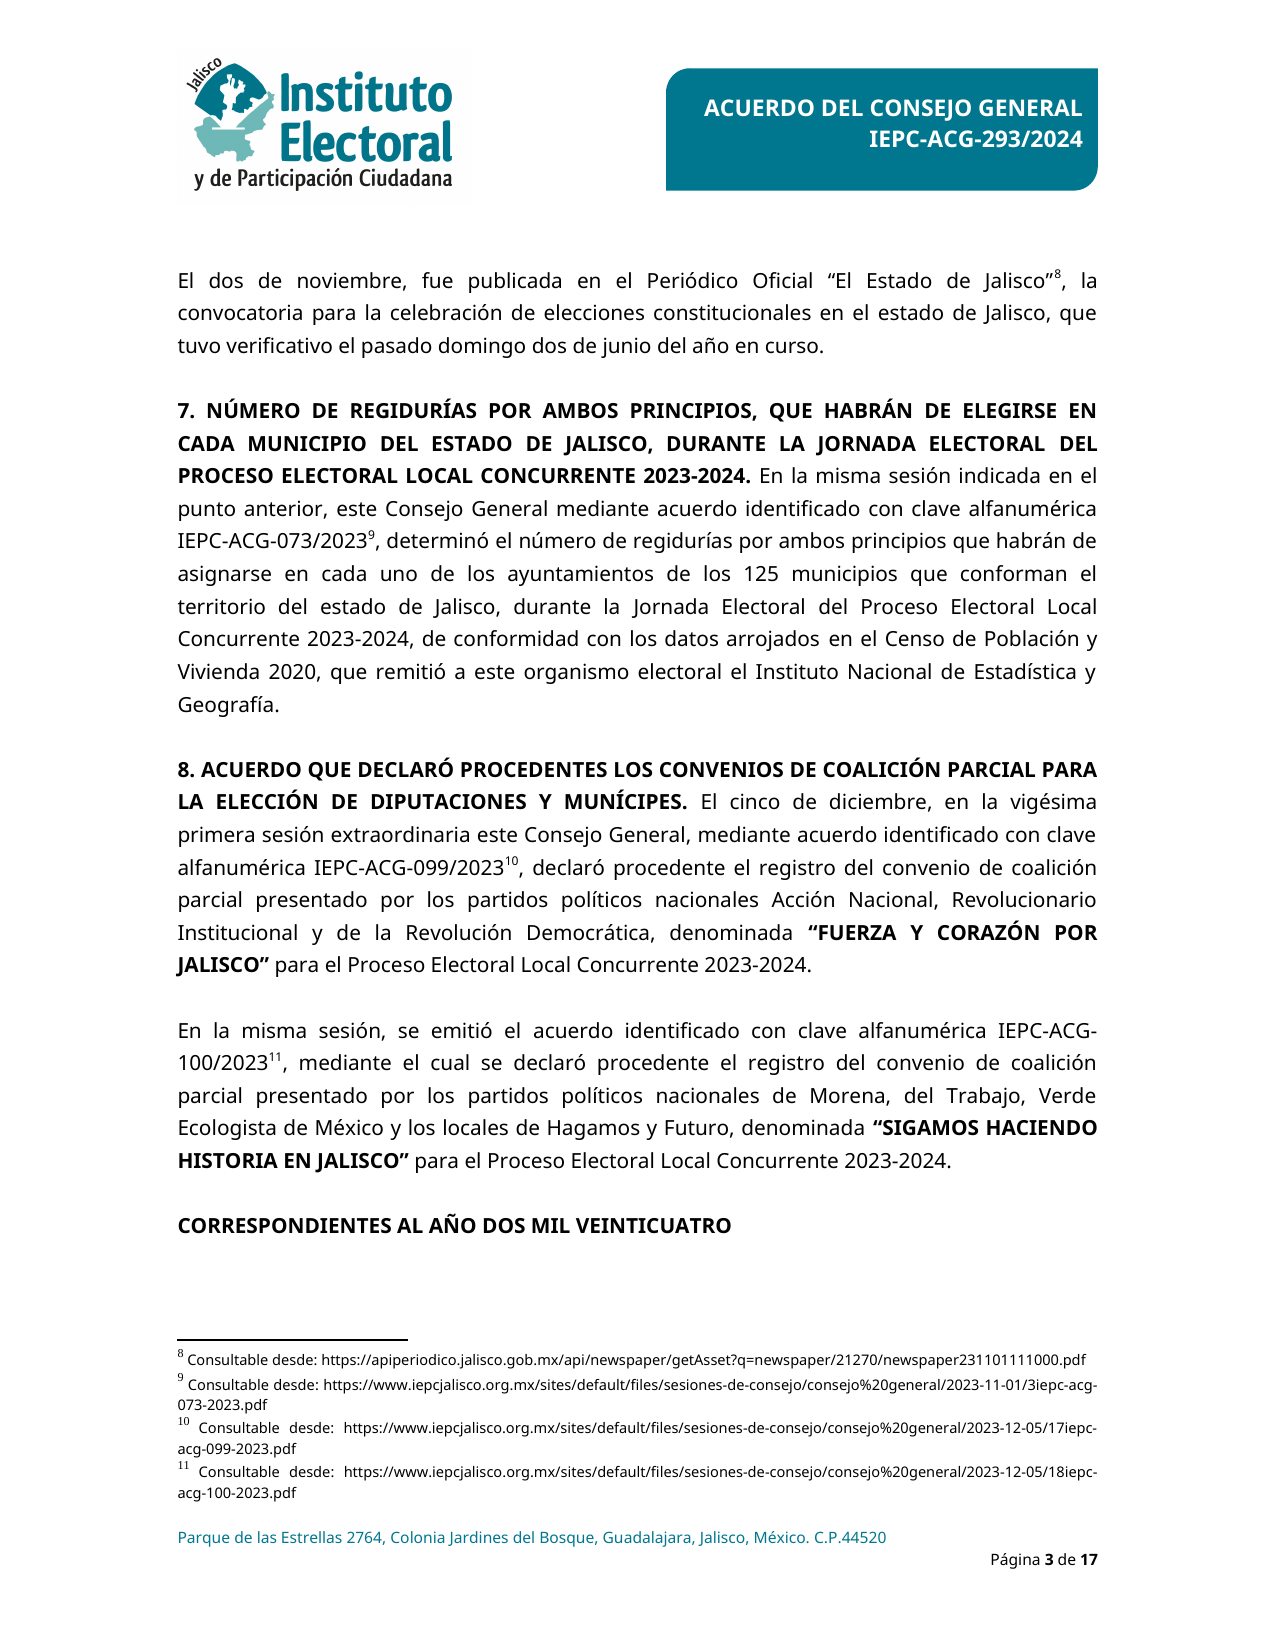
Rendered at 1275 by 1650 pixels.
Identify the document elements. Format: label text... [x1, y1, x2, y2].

text El dos de noviembre, fue publicada en el Periódico Oficial “El Estado de Jalisco”, la convocatoria para la celebración de elecciones constitucionales en el estado de Jalisco, que tuvo verificativo el pasado domingo dos de junio del año en curso. [177, 266, 1098, 359]
text En la misma sesión, se emitió el acuerdo identificado con clave alfanumérica IEPC-ACG-100/2023, mediante el cual se declaró procedente el registro del convenio de coalición parcial presentado por los partidos políticos nacionales de Morena, del Trabajo, Verde Ecologista de México y los locales de Hagamos y Futuro, denominada “SIGAMOS HACIENDO HISTORIA EN JALISCO” para el Proceso Electoral Local Concurrente 2023-2024. [177, 1016, 1098, 1174]
picture [177, 47, 473, 206]
text 7. NÚMERO DE REGIDURÍAS POR AMBOS PRINCIPIOS, QUE HABRÁN DE ELEGIRSE EN CADA MUNICIPIO DEL ESTADO DE JALISCO, DURANTE LA JORNADA ELECTORAL DEL PROCESO ELECTORAL LOCAL CONCURRENTE 2023-2024. En la misma sesión indicada en el punto anterior, este Consejo General mediante acuerdo identificado con clave alfanumérica IEPC-ACG-073/2023, determinó el número de regidurías por ambos principios que habrán de asignarse en cada uno de los ayuntamientos de los 125 municipios que conforman el territorio del estado de Jalisco, durante la Jornada Electoral del Proceso Electoral Local Concurrente 2023-2024, de conformidad con los datos arrojados en el Censo de Población y Vivienda 2020, que remitió a este organismo electoral el Instituto Nacional de Estadística y Geografía. [177, 396, 1098, 718]
text 8. ACUERDO QUE DECLARÓ PROCEDENTES LOS CONVENIOS DE COALICIÓN PARCIAL PARA LA ELECCIÓN DE DIPUTACIONES Y MUNÍCIPES. El cinco de diciembre, en la vigésima primera sesión extraordinaria este Consejo General, mediante acuerdo identificado con clave alfanumérica IEPC-ACG-099/2023, declaró procedente el registro del convenio de coalición parcial presentado por los partidos políticos nacionales Acción Nacional, Revolucionario Institucional y de la Revolución Democrática, denominada “FUERZA Y CORAZÓN POR JALISCO” para el Proceso Electoral Local Concurrente 2023-2024. [177, 755, 1098, 979]
text CORRESPONDIENTES AL AÑO DOS MIL VEINTICUATRO [177, 1211, 1098, 1240]
